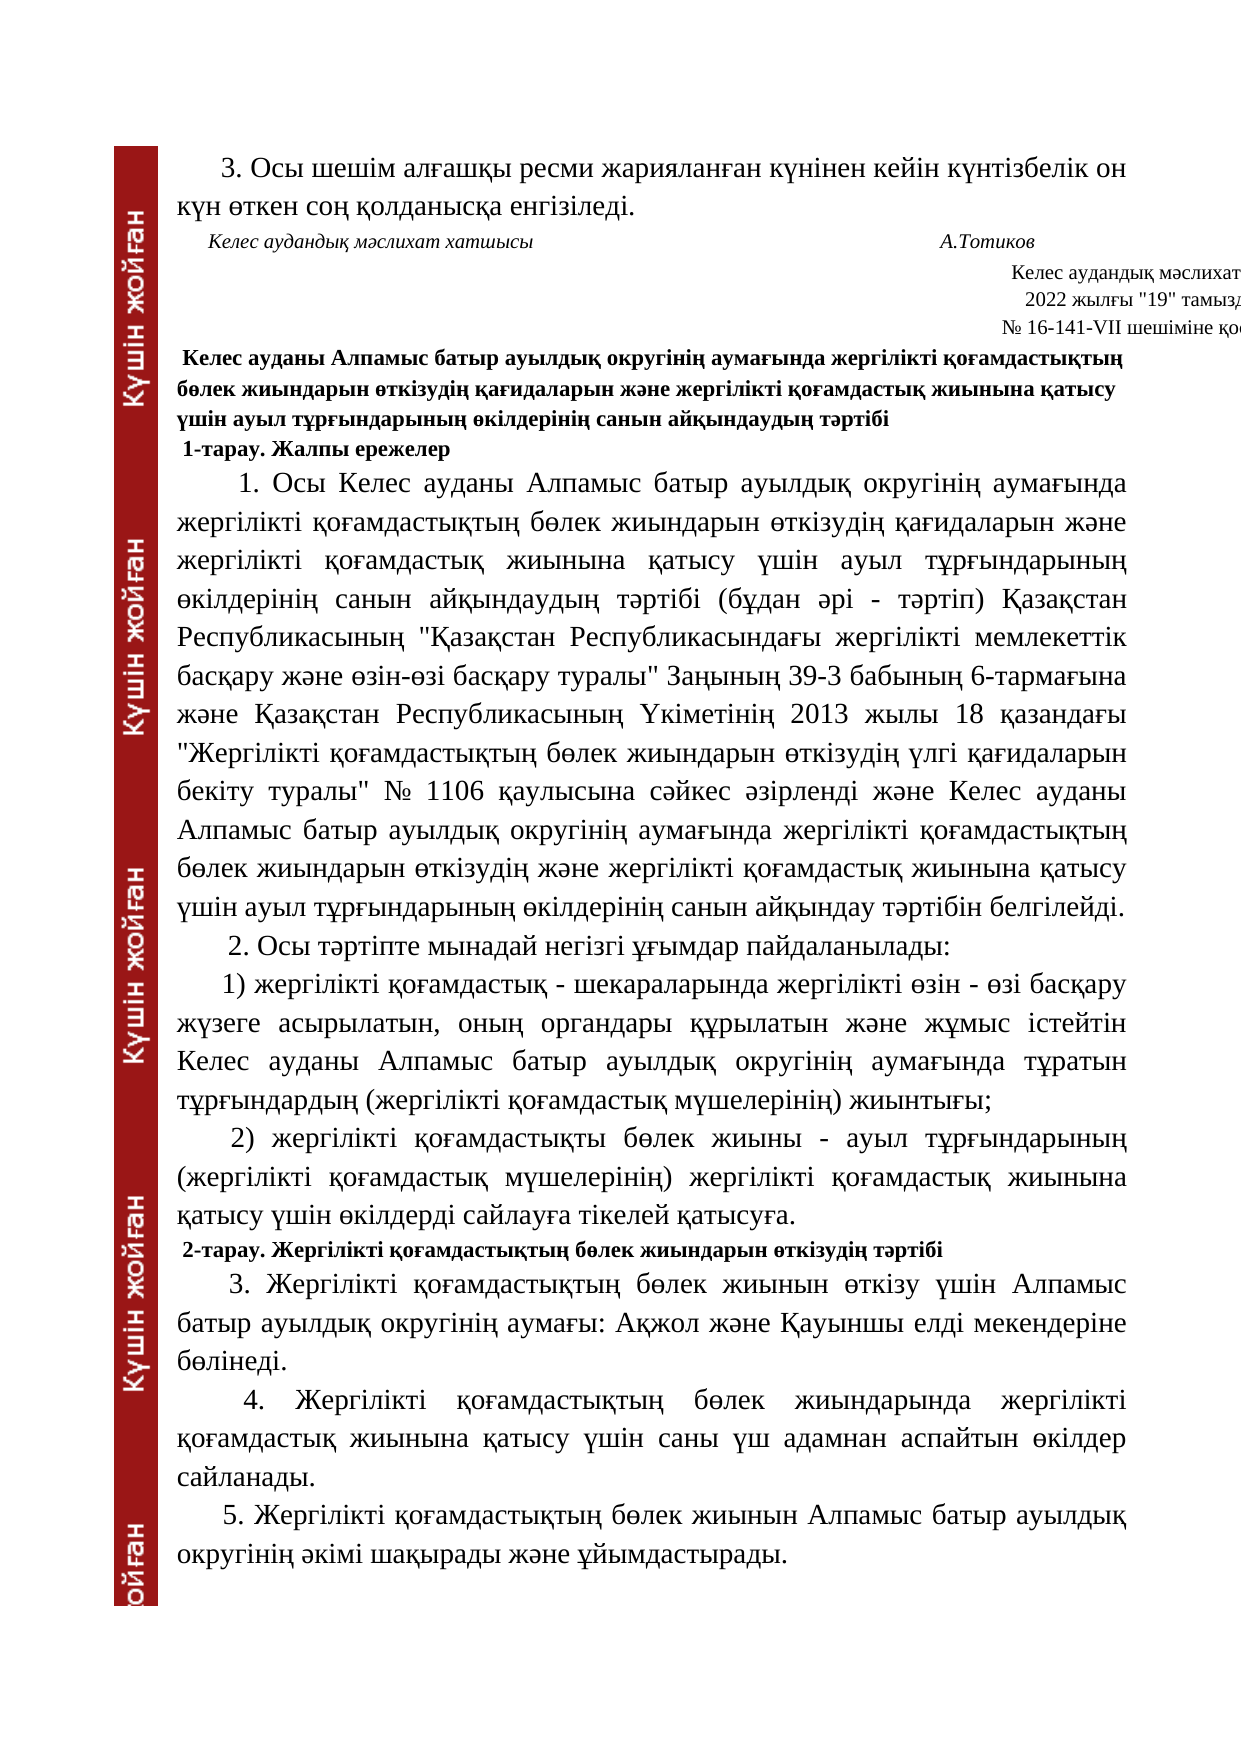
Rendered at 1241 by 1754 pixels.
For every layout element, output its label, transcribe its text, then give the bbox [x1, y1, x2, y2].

picture [114, 1569, 158, 1606]
text 1) жергілікті қоғамдастық - шекараларында жергілікті өзін - өзі басқару жүзеге асырылатын, оның органдары құрылатын және жұмыс істейтін Келес ауданы Алпамыс батыр ауылдық округінің аумағында тұратын тұрғындардың (жергілікті қоғамдастық мүшелерінің) жиынтығы; [112, 966, 1128, 1115]
text 1. Осы Келес ауданы Алпамыс батыр ауылдық округінің аумағында жергілікті қоғамдастықтың бөлек жиындарын өткізудің қағидаларын және жергілікті қоғамдастық жиынына қатысу үшін ауыл тұрғындарының өкілдерінің санын айқындаудың тәртібі (бұдан әрі - тәртіп) Қазақстан Республикасының "Қазақстан Республикасындағы жергілікті мемлекеттік басқару және өзін-өзі басқару туралы" Заңының 39-3 бабының 6-тармағына және Қазақстан Республикасының Үкіметінің 2013 жылы 18 қазандағы "Жергілікті қоғамдастықтың бөлек жиындарын өткізудің үлгі қағидаларын бекіту туралы" № 1106 қаулысына сәйкес әзірленді және Келес ауданы Алпамыс батыр ауылдық округінің аумағында жергілікті қоғамдастықтың бөлек жиындарын өткізудің және жергілікті қоғамдастық жиынына қатысу үшін ауыл тұрғындарының өкілдерінің санын айқындау тәртібін белгілейді. [112, 465, 1128, 923]
table_header Келес аудандық мәслихат хатшысы [101, 227, 939, 258]
text 2. Осы тәртіпте мынадай негізгі ұғымдар пайдаланылады: [112, 928, 1128, 961]
picture [114, 923, 158, 928]
picture [114, 1262, 158, 1266]
picture [114, 1492, 158, 1497]
text 5. Жергілікті қоғамдастықтың бөлек жиынын Алпамыс батыр ауылдық округінің әкімі шақырады және ұйымдастырады. [112, 1497, 1128, 1569]
table_header [101, 258, 912, 344]
picture [114, 961, 158, 966]
text 4. Жергілікті қоғамдастықтың бөлек жиындарында жергілікті қоғамдастық жиынына қатысу үшін саны үш адамнан аспайтын өкілдер сайланады. [112, 1382, 1128, 1492]
text Келес ауданы Алпамыс батыр ауылдық округінің аумағында жергілікті қоғамдастықтың бөлек жиындарын өткізудің қағидаларын және жергілікті қоғамдастық жиынына қатысу үшін ауыл тұрғындарының өкілдерінің санын айқындаудың тәртібі [112, 344, 1128, 431]
picture [114, 1377, 158, 1382]
text 2) жергілікті қоғамдастықты бөлек жиыны - ауыл тұрғындарының (жергілікті қоғамдастық мүшелерінің) жергілікті қоғамдастық жиынына қатысу үшін өкілдерді сайлауға тікелей қатысуға. [112, 1120, 1128, 1231]
picture [114, 461, 158, 465]
picture [114, 146, 158, 150]
table_header Келес аудандық мәслихатының 2022 жылғы "19" тамыздағы № 16-141-VII шешіміне қосымша [912, 258, 1240, 344]
text 1-тарау. Жалпы ережелер [112, 435, 1128, 461]
picture [114, 1115, 158, 1120]
picture [114, 222, 158, 227]
table_header А.Тотиков [939, 227, 1240, 258]
text 3. Жергілікті қоғамдастықтың бөлек жиынын өткізу үшін Алпамыс батыр ауылдық округінің аумағы: Ақжол және Қауыншы елді мекендеріне бөлінеді. [112, 1266, 1128, 1377]
text 2-тарау. Жергілікті қоғамдастықтың бөлек жиындарын өткізудің тәртібі [112, 1236, 1128, 1262]
picture [114, 431, 158, 435]
text 3. Осы шешім алғашқы ресми жарияланған күнінен кейін күнтізбелік он күн өткен соң қолданысқа енгізіледі. [112, 150, 1128, 222]
picture [114, 1231, 158, 1236]
